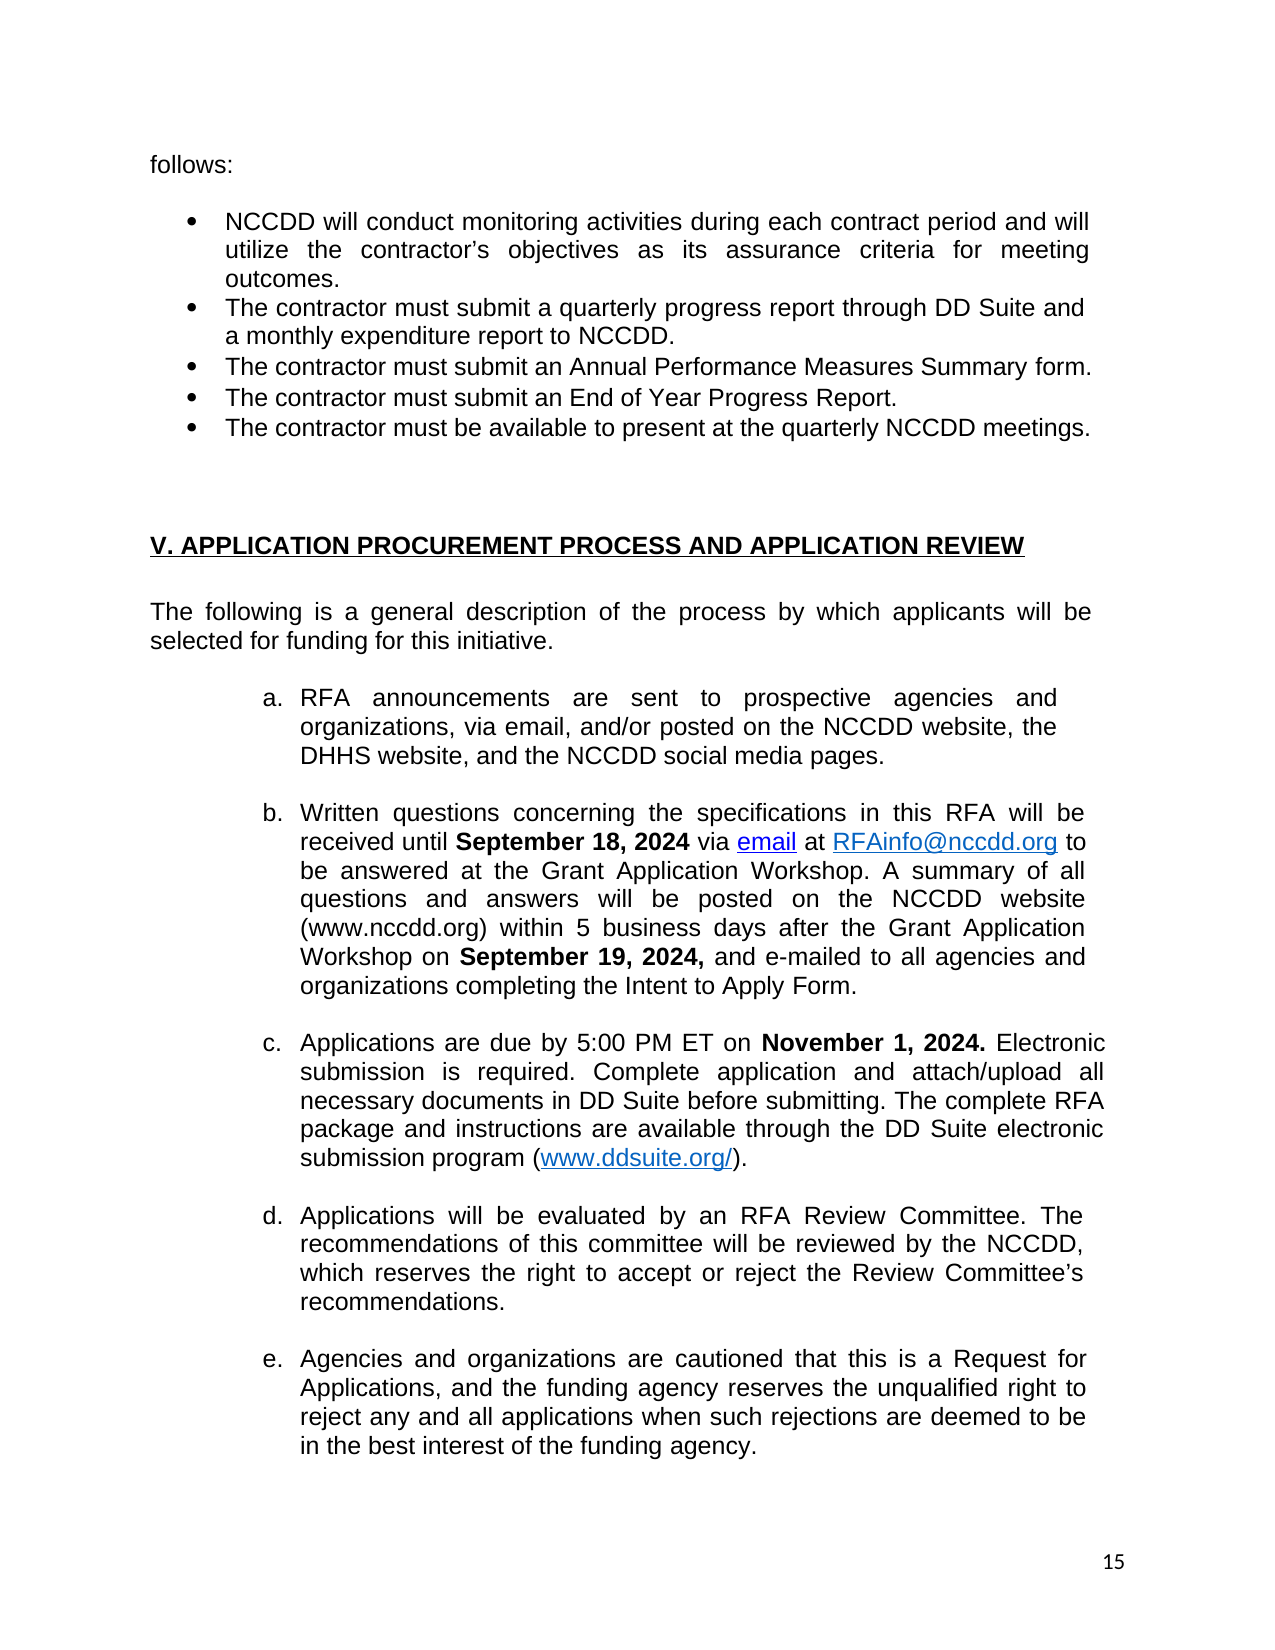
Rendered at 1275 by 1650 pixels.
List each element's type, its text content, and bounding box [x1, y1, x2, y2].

list Applications are due by 5:00 PM ET on November 1, 2024. Electronic submission is required. Complete application and attach/upload all necessary documents in DD Suite before submitting. The complete RFA package and instructions are available through the DD Suite electronic submission program (www.ddsuite.org/). [262, 1028, 1106, 1172]
list NCCDD will conduct monitoring activities during each contract period and will utilize the contractor’s objectives as its assurance criteria for meeting outcomes. [187, 207, 1091, 293]
list Written questions concerning the specifications in this RFA will be received until September 18, 2024 via email at RFAinfo@nccdd.org to be answered at the Grant Application Workshop. A summary of all questions and answers will be posted on the NCCDD website (www.nccdd.org) within 5 business days after the Grant Application Workshop on September 19, 2024, and e-mailed to all agencies and organizations completing the Intent to Apply Form. [262, 798, 1087, 999]
list The contractor must submit a quarterly progress report through DD Suite and a monthly expenditure report to NCCDD. [187, 293, 1087, 351]
list RFA announcements are sent to prospective agencies and organizations, via email, and/or posted on the NCCDD website, the DHHS website, and the NCCDD social media pages. [262, 683, 1059, 769]
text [150, 150, 1016, 179]
list The contractor must submit an Annual Performance Measures Summary form. [187, 351, 1125, 381]
text V. APPLICATION PROCUREMENT PROCESS AND APPLICATION REVIEW [150, 531, 1125, 560]
list The contractor must submit an End of Year Progress Report. [187, 381, 1125, 412]
list Agencies and organizations are cautioned that this is a Request for Applications, and the funding agency reserves the unqualified right to reject any and all applications when such rejections are deemed to be in the best interest of the funding agency. [262, 1344, 1088, 1459]
text The following is a general description of the process by which applicants will be selected for funding for this initiative. [150, 597, 1094, 654]
list Applications will be evaluated by an RFA Review Committee. The recommendations of this committee will be reviewed by the NCCDD, which reserves the right to accept or reject the Review Committee’s recommendations. [262, 1201, 1085, 1316]
list The contractor must be available to present at the quarterly NCCDD meetings. [187, 412, 1125, 443]
